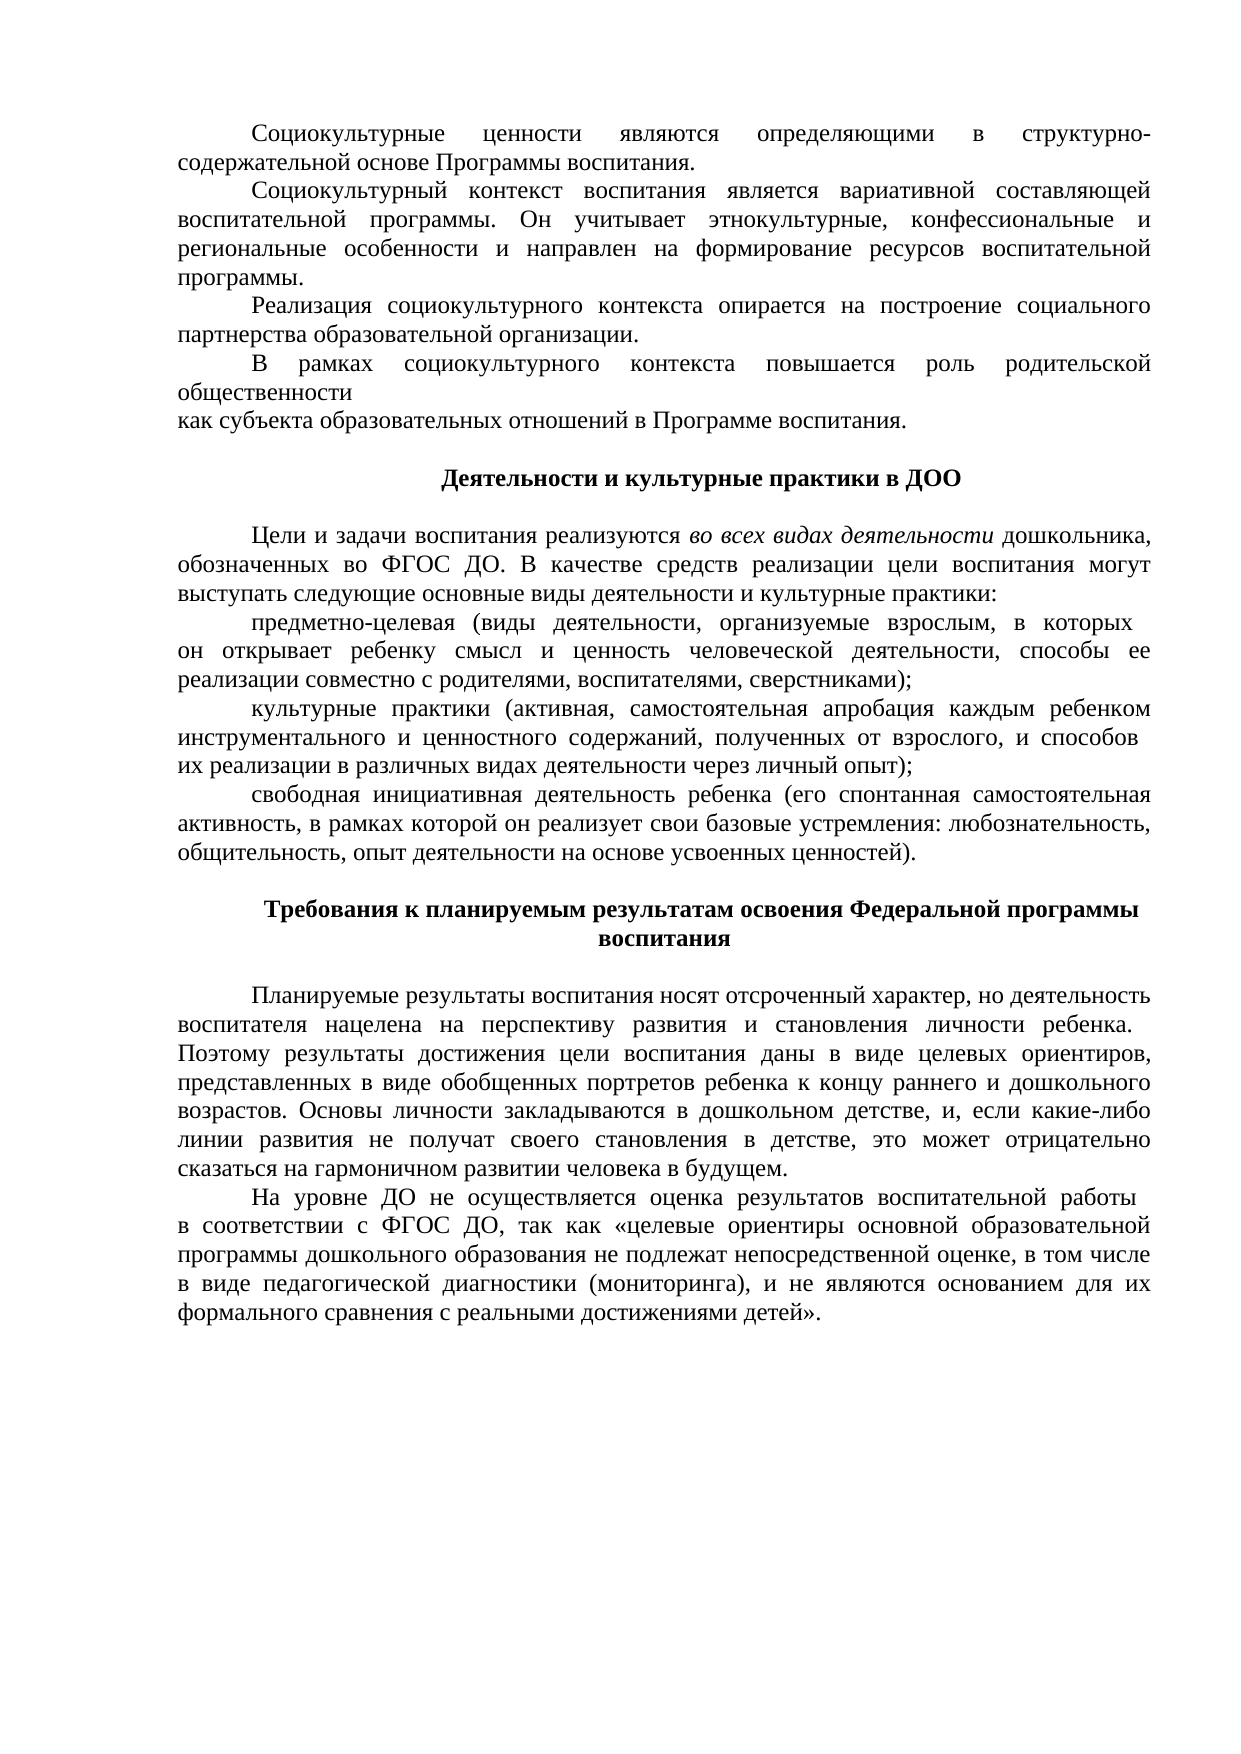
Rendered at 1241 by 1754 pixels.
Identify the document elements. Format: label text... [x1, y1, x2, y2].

text Социокультурные ценности являются определяющими в структурно-содержательной основе Программы воспитания. [177, 118, 1152, 176]
text Цели и задачи воспитания реализуются во всех видах деятельности дошкольника, обозначенных во ФГОС ДО. В качестве средств реализации цели воспитания могут выступать следующие основные виды деятельности и культурные практики: [177, 521, 1152, 607]
text Планируемые результаты воспитания носят отсроченный характер, но деятельность воспитателя нацелена на перспективу развития и становления личности ребенка. Поэтому результаты достижения цели воспитания даны в виде целевых ориентиров, представленных в виде обобщенных портретов ребенка к концу раннего и дошкольного возрастов. Основы личности закладываются в дошкольном детстве, и, если какие-либо линии развития не получат своего становления в детстве, это может отрицательно сказаться на гармоничном развитии человека в будущем. [177, 981, 1152, 1182]
text Требования к планируемым результатам освоения Федеральной программы воспитания [177, 894, 1152, 952]
text В рамках социокультурного контекста повышается роль родительской общественности как субъекта образовательных отношений в Программе воспитания. [177, 348, 1152, 434]
text Деятельности и культурные практики в ДОО [177, 463, 1152, 492]
text культурные практики (активная, самостоятельная апробация каждым ребенком инструментального и ценностного содержаний, полученных от взрослого, и способов их реализации в различных видах деятельности через личный опыт); [177, 693, 1152, 779]
text Социокультурный контекст воспитания является вариативной составляющей воспитательной программы. Он учитывает этнокультурные, конфессиональные и региональные особенности и направлен на формирование ресурсов воспитательной программы. [177, 176, 1152, 291]
text На уровне ДО не осуществляется оценка результатов воспитательной работы в соответствии с ФГОС ДО, так как «целевые ориентиры основной образовательной программы дошкольного образования не подлежат непосредственной оценке, в том числе в виде педагогической диагностики (мониторинга), и не являются основанием для их формального сравнения с реальными достижениями детей». [177, 1182, 1152, 1326]
text Реализация социокультурного контекста опирается на построение социального партнерства образовательной организации. [177, 291, 1152, 348]
text предметно-целевая (виды деятельности, организуемые взрослым, в которых он открывает ребенку смысл и ценность человеческой деятельности, способы ее реализации совместно с родителями, воспитателями, сверстниками); [177, 607, 1152, 693]
text свободная инициативная деятельность ребенка (его спонтанная самостоятельная активность, в рамках которой он реализует свои базовые устремления: любознательность, общительность, опыт деятельности на основе усвоенных ценностей). [177, 779, 1152, 866]
